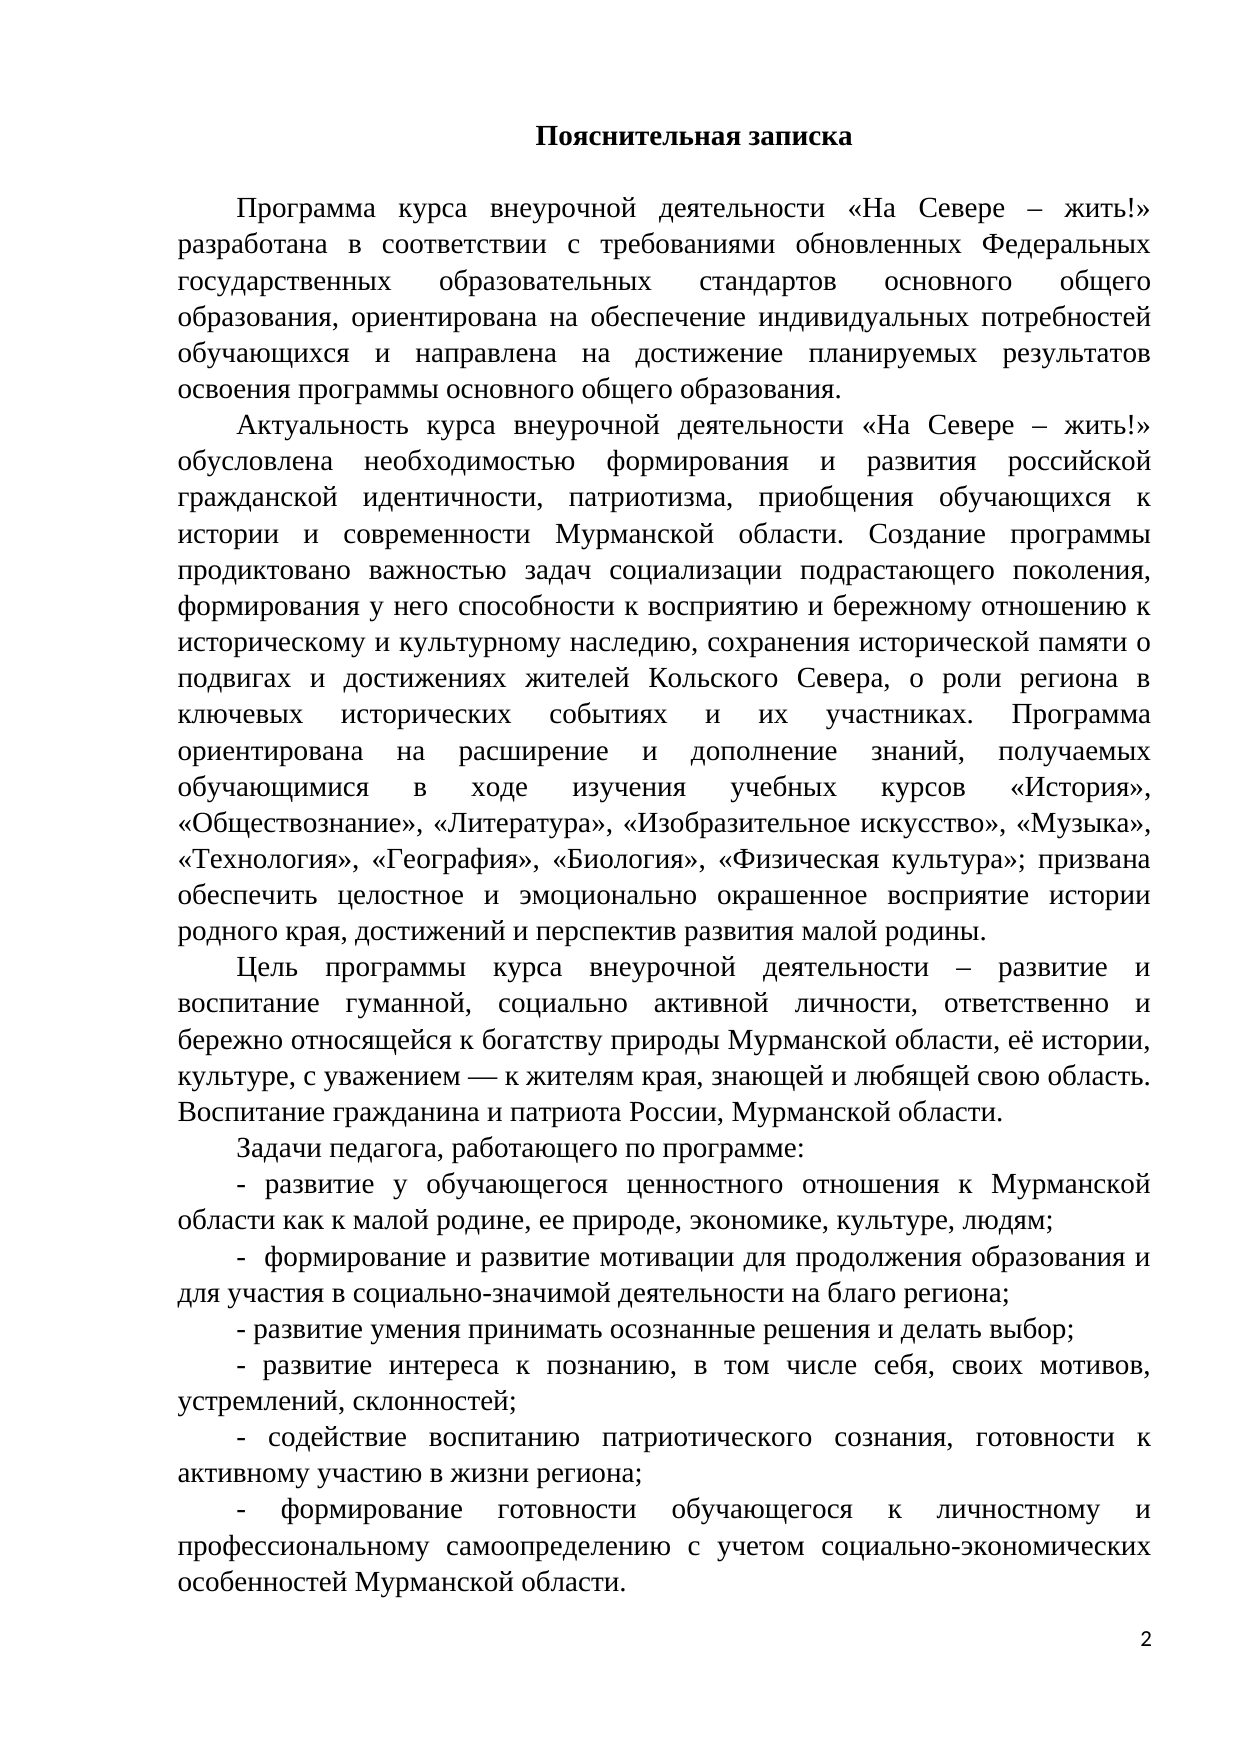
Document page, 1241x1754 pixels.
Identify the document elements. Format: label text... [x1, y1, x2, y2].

text - развитие у обучающегося ценностного отношения к Мурманской области как к малой родине, ее природе, экономике, культуре, людям; [177, 1166, 1152, 1236]
text Программа курса внеурочной деятельности «На Севере – жить!» разработана в соответствии с требованиями обновленных Федеральных государственных образовательных стандартов основного общего образования, ориентирована на обеспечение индивидуальных потребностей обучающихся и направлена на достижение планируемых результатов освоения программы основного общего образования. [177, 190, 1152, 405]
text Цель программы курса внеурочной деятельности – развитие и воспитание гуманной, социально активной личности, ответственно и бережно относящейся к богатству природы Мурманской области, её истории, культуре, с уважением — к жителям края, знающей и любящей свою область. Воспитание гражданина и патриота России, Мурманской области. [177, 949, 1152, 1128]
text - формирование и развитие мотивации для продолжения образования и для участия в социально-значимой деятельности на благо региона; [177, 1239, 1152, 1308]
text Пояснительная записка [177, 118, 1152, 152]
text - содействие воспитанию патриотического сознания, готовности к активному участию в жизни региона; [177, 1419, 1152, 1489]
text - развитие умения принимать осознанные решения и делать выбор; [177, 1311, 1152, 1344]
text - развитие интереса к познанию, в том числе себя, своих мотивов, устремлений, склонностей; [177, 1347, 1152, 1417]
text - формирование готовности обучающегося к личностному и профессиональному самоопределению с учетом социально-экономических особенностей Мурманской области. [177, 1492, 1152, 1597]
text Задачи педагога, работающего по программе: [177, 1130, 1152, 1164]
text Актуальность курса внеурочной деятельности «На Севере – жить!» обусловлена необходимостью формирования и развития российской гражданской идентичности, патриотизма, приобщения обучающихся к истории и современности Мурманской области. Создание программы продиктовано важностью задач социализации подрастающего поколения, формирования у него способности к восприятию и бережному отношению к историческому и культурному наследию, сохранения исторической памяти о подвигах и достижениях жителей Кольского Севера, о роли региона в ключевых исторических событиях и их участниках. Программа ориентирована на расширение и дополнение знаний, получаемых обучающимися в ходе изучения учебных курсов «История», «Обществознание», «Литература», «Изобразительное искусство», «Музыка», «Технология», «География», «Биология», «Физическая культура»; призвана обеспечить целостное и эмоционально окрашенное восприятие истории родного края, достижений и перспектив развития малой родины. [177, 407, 1152, 947]
